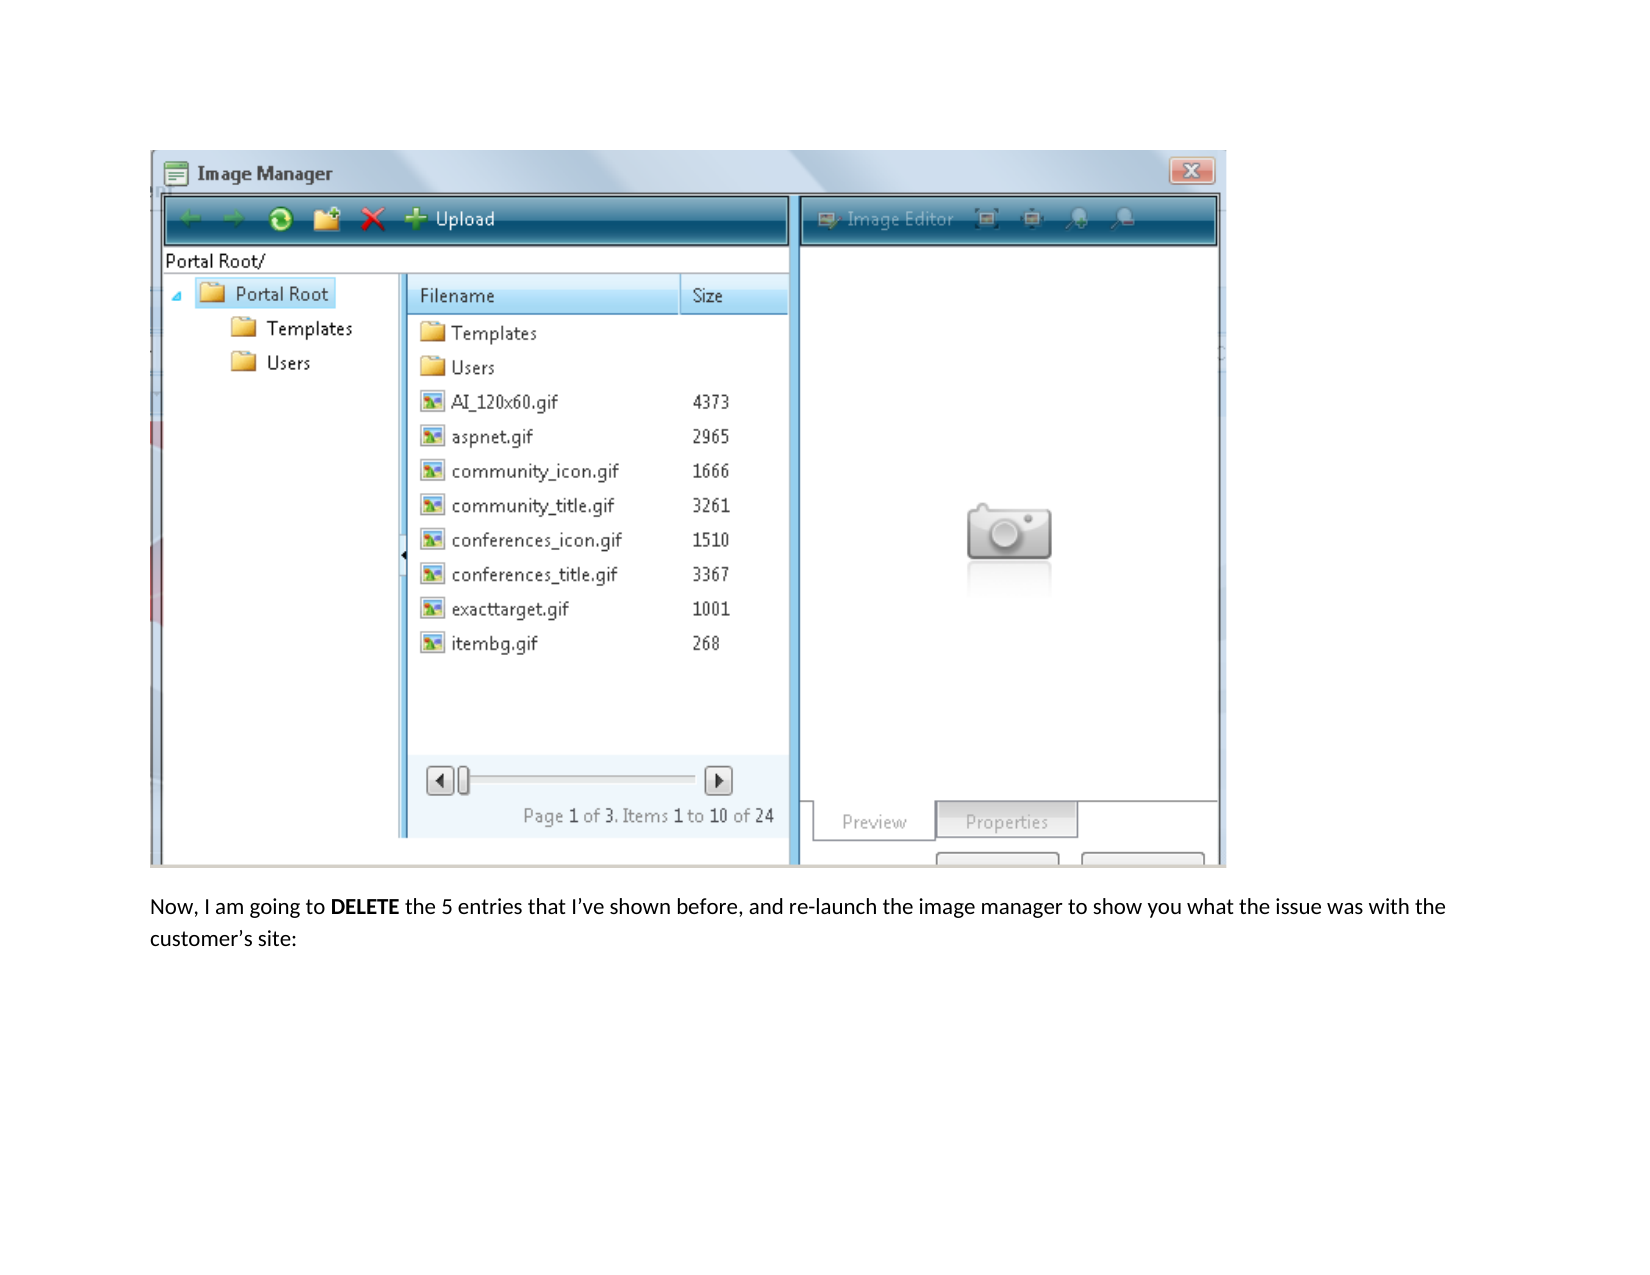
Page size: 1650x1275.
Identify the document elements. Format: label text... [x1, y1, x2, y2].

text Now, I am going to DELETE the 5 entries that I’ve shown before, and re-launch the image manager to show you what the issue was with the customer’s site: [150, 892, 1500, 952]
picture [150, 150, 1227, 868]
